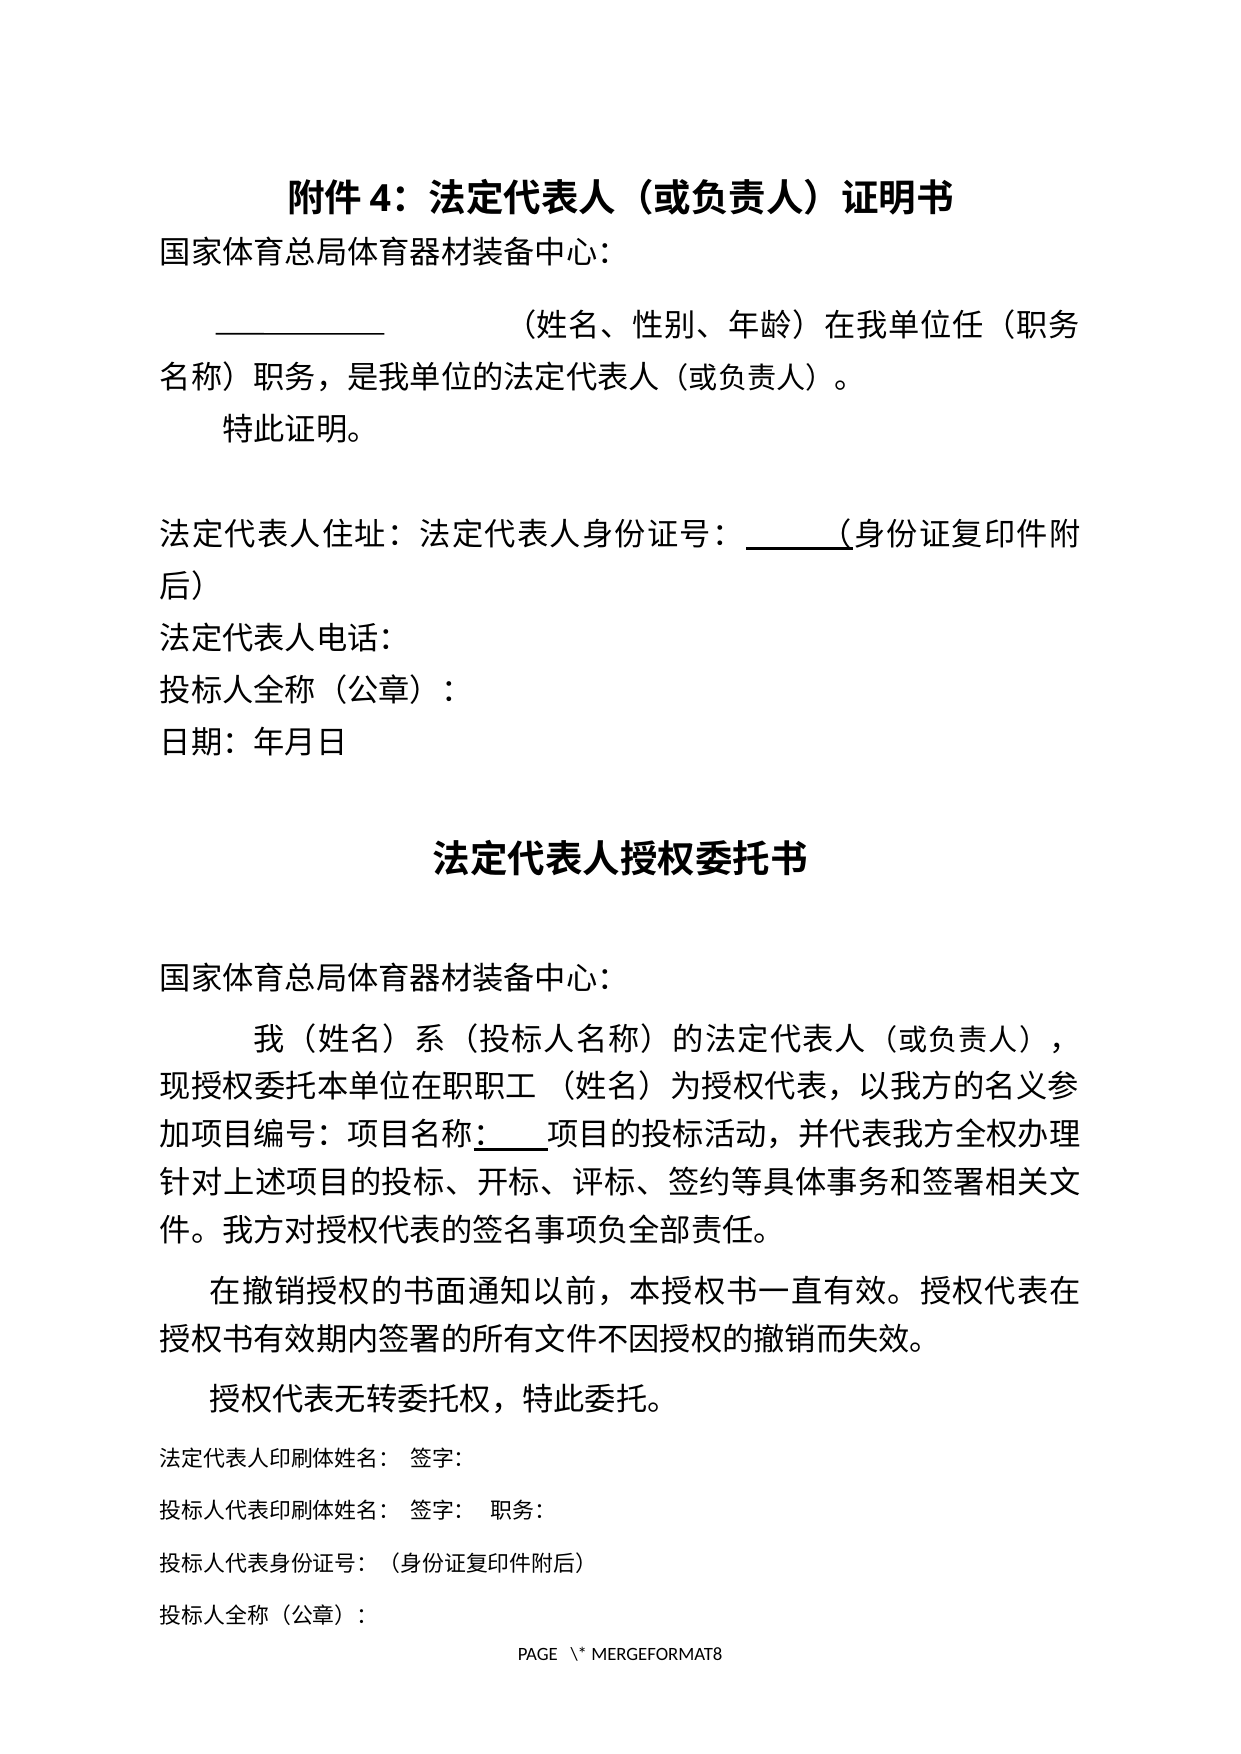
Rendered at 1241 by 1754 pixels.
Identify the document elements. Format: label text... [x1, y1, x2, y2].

text 法定代表人电话： 投标人全称（公章）： [159, 607, 1081, 712]
text 在撤销授权的书面通知以前，本授权书一直有效。授权代表在授权书有效期内签署的所有文件不因授权的撤销而失效。 [159, 1264, 1081, 1359]
text 法定代表人印刷体姓名： 签字： [159, 1425, 1081, 1477]
text 国家体育总局体育器材装备中心： [159, 951, 1081, 999]
text 投标人代表印刷体姓名： 签字： 职务： [159, 1477, 1081, 1529]
text 日期：年月日 [159, 712, 1081, 764]
text 我（姓名）系（投标人名称）的法定代表人（或负责人），现授权委托本单位在职职工 （姓名）为授权代表，以我方的名义参加项目编号：项目名称： 项目的投标活动，并代表我方全权办理针对上述项目的投标、开标、评标、签约等具体事务和签署相关文件。我方对授权代表的签名事项负全部责任。 [159, 1012, 1081, 1251]
text 法定代表人授权委托书 [159, 829, 1081, 884]
text 投标人全称（公章）： [159, 1581, 1081, 1633]
text 投标人代表身份证号：（身份证复印件附后） [159, 1529, 1081, 1581]
text （姓名、性别、年龄）在我单位任（职务名称）职务，是我单位的法定代表人（或负责人）。 特此证明。 [159, 295, 1081, 451]
text 附件4：法定代表人（或负责人）证明书 [159, 167, 1081, 222]
text 法定代表人住址：法定代表人身份证号： （身份证复印件附后） [159, 503, 1081, 607]
text 国家体育总局体育器材装备中心： [159, 227, 1081, 272]
text 授权代表无转委托权，特此委托。 [159, 1372, 1081, 1420]
